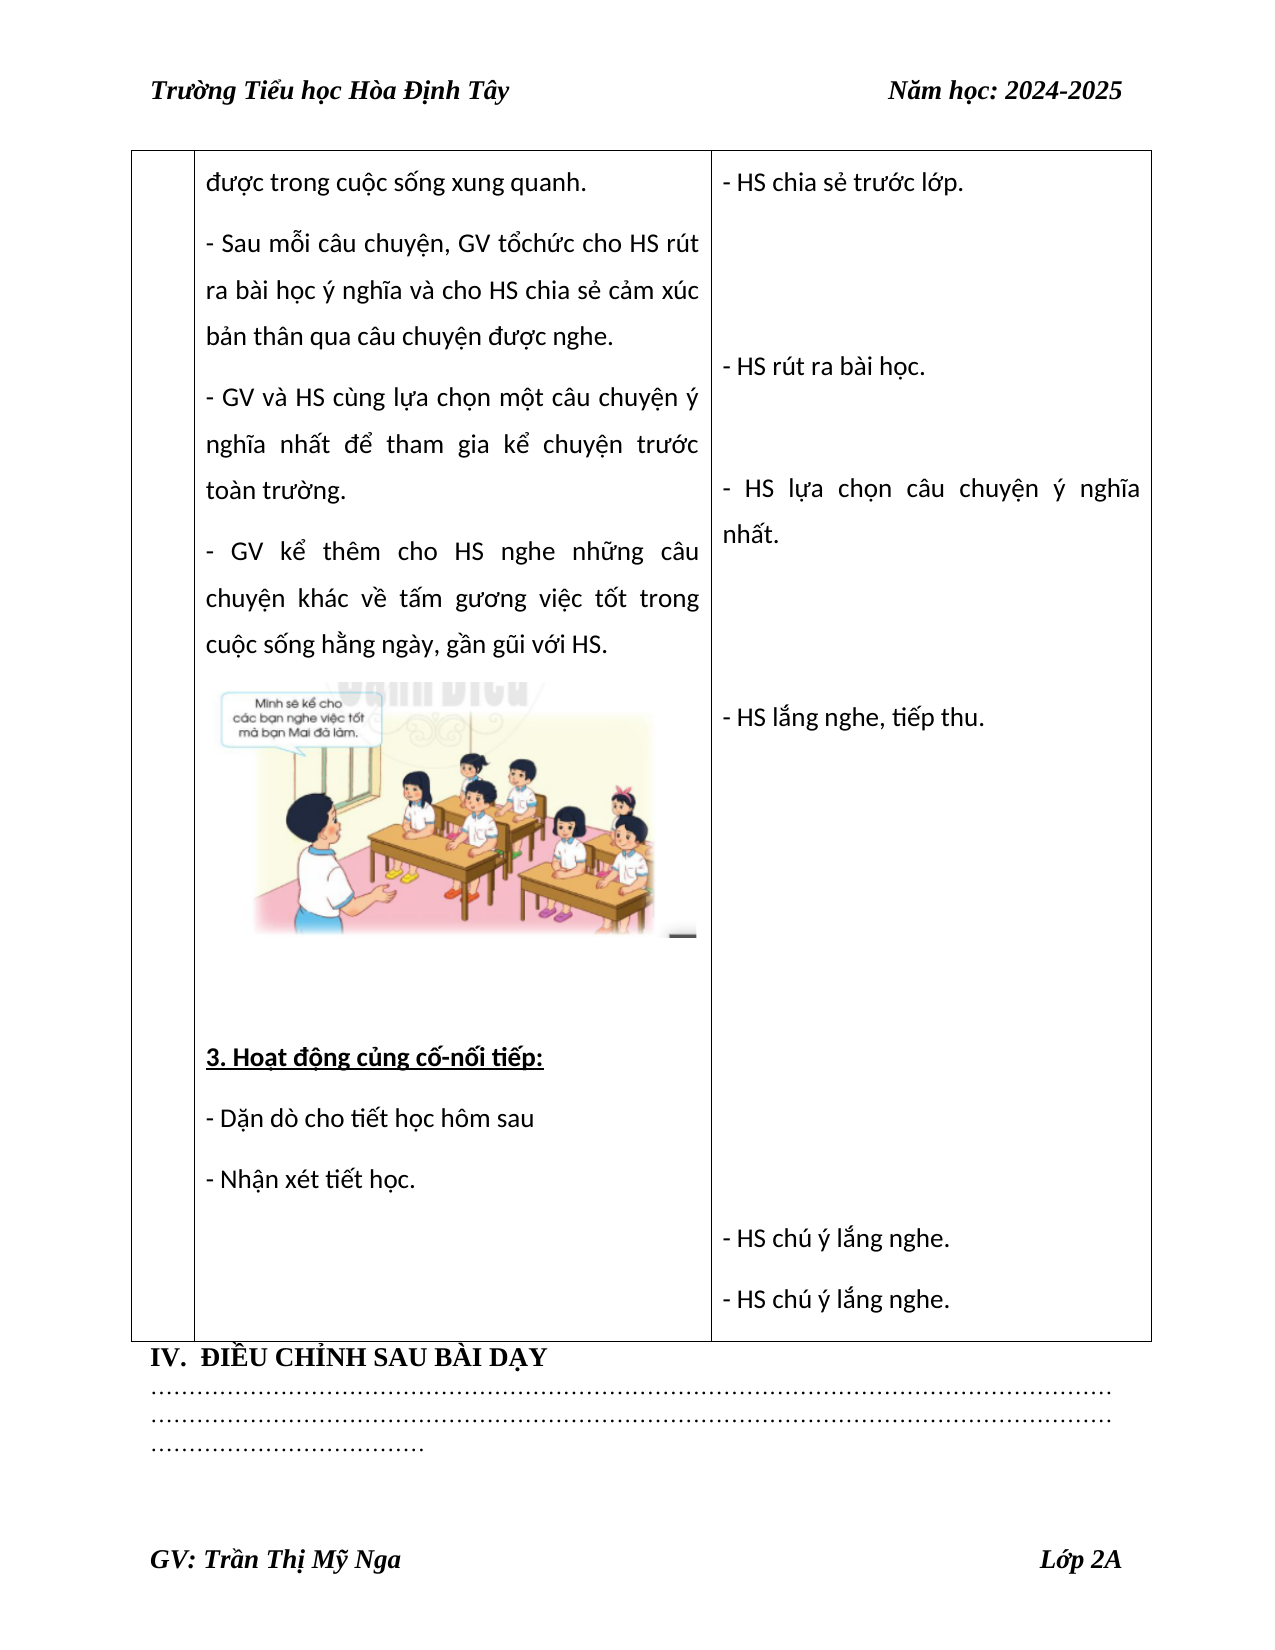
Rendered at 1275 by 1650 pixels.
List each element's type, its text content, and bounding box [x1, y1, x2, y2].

table_cell [132, 151, 194, 1341]
subtitle IV. ĐIỀU CHỈNH SAU BÀI DẠY [150, 1342, 1125, 1373]
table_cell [195, 151, 711, 1341]
text ……………………………………………………………………………………………………………………………………………………………………………………………………………………………………………………………… [150, 1373, 1125, 1456]
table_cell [712, 151, 1151, 1341]
picture [209, 682, 697, 938]
